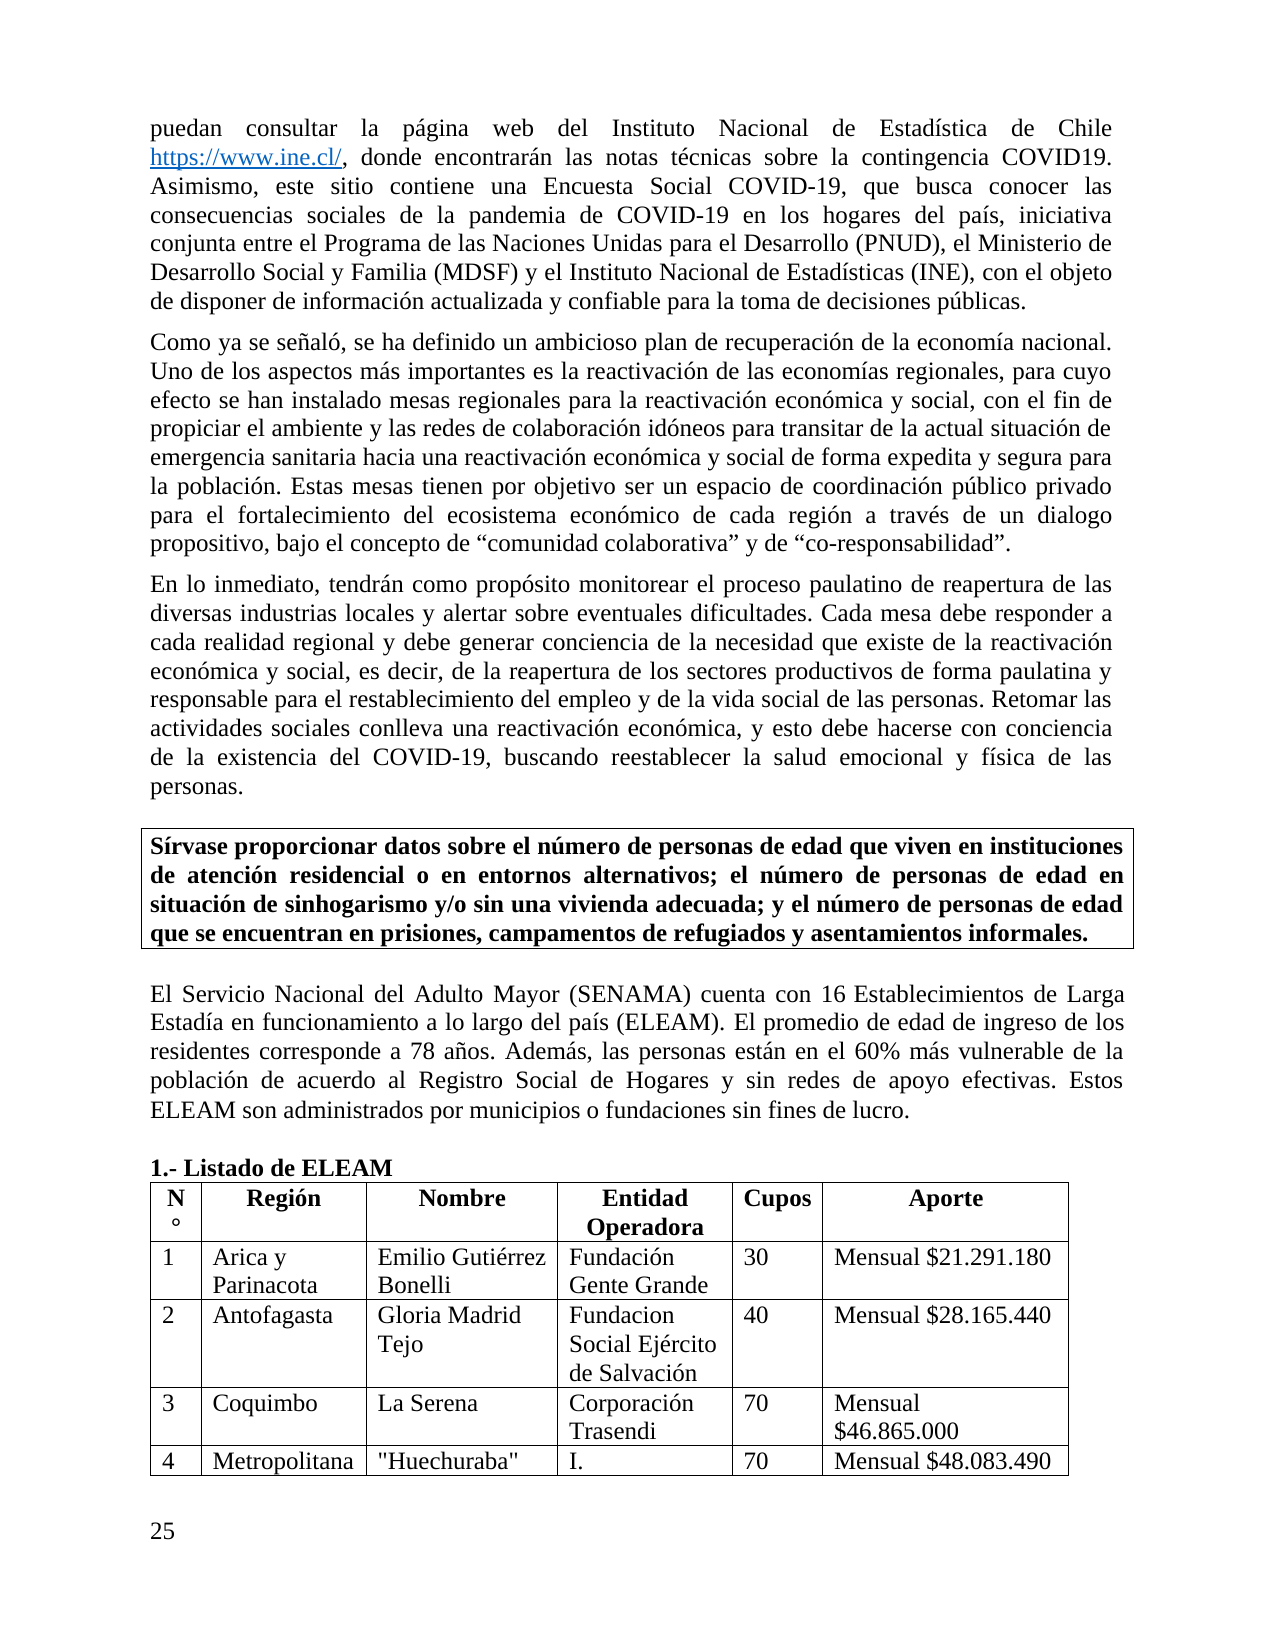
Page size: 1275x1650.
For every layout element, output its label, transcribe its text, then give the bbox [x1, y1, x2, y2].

table_cell Antofagasta [202, 1300, 366, 1387]
table_cell Corporación Trasendi [558, 1388, 732, 1445]
table_cell 1 [151, 1242, 201, 1299]
text Sírvase proporcionar datos sobre el número de personas de edad que viven en instituciones de atención residencial o en entornos alternativos; el número de personas de edad en situación de sinhogarismo y/o sin una vivienda adecuada; y el número de personas de edad que se encuentran en prisiones, campamentos de refugiados y asentamientos informales. [142, 829, 1133, 948]
table_cell 30 [733, 1242, 822, 1299]
table_header N° [151, 1183, 201, 1241]
table_cell Coquimbo [202, 1388, 366, 1445]
table_header Aporte [823, 1183, 1068, 1241]
table_cell 70 [733, 1388, 822, 1445]
table_cell Mensual $46.865.000 [823, 1388, 1068, 1445]
table_cell 3 [151, 1388, 201, 1445]
text En lo inmediato, tendrán como propósito monitorear el proceso paulatino de reapertura de las diversas industrias locales y alertar sobre eventuales dificultades. Cada mesa debe responder a cada realidad regional y debe generar conciencia de la necesidad que existe de la reactivación económica y social, es decir, de la reapertura de los sectores productivos de forma paulatina y responsable para el restablecimiento del empleo y de la vida social de las personas. Retomar las actividades sociales conlleva una reactivación económica, y esto debe hacerse con conciencia de la existencia del COVID-19, buscando reestablecer la salud emocional y física de las personas. [150, 569, 1113, 799]
table_header Nombre [367, 1183, 557, 1241]
table_cell Gloria Madrid Tejo [367, 1300, 557, 1387]
table_cell 40 [733, 1300, 822, 1387]
table_cell Mensual $28.165.440 [823, 1300, 1068, 1387]
table_cell Fundación Gente Grande [558, 1242, 732, 1299]
table_header Entidad Operadora [558, 1183, 732, 1241]
table_cell Mensual $48.083.490 [823, 1446, 1068, 1475]
text 1.- Listado de ELEAM [150, 1153, 1125, 1182]
table_cell 70 [733, 1446, 822, 1475]
table_cell 2 [151, 1300, 201, 1387]
text Como ya se señaló, se ha definido un ambicioso plan de recuperación de la economía nacional. Uno de los aspectos más importantes es la reactivación de las economías regionales, para cuyo efecto se han instalado mesas regionales para la reactivación económica y social, con el fin de propiciar el ambiente y las redes de colaboración idóneos para transitar de la actual situación de emergencia sanitaria hacia una reactivación económica y social de forma expedita y segura para la población. Estas mesas tienen por objetivo ser un espacio de coordinación público privado para el fortalecimiento del ecosistema económico de cada región a través de un dialogo propositivo, bajo el concepto de “comunidad colaborativa” y de “co-responsabilidad”. [150, 327, 1113, 557]
table_cell "Huechuraba" [367, 1446, 557, 1475]
table_cell La Serena [367, 1388, 557, 1445]
table_cell Arica y Parinacota [202, 1242, 366, 1299]
table_header Región [202, 1183, 366, 1241]
table_cell 4 [151, 1446, 201, 1475]
text El Servicio Nacional del Adulto Mayor (SENAMA) cuenta con 16 Establecimientos de Larga Estadía en funcionamiento a lo largo del país (ELEAM). El promedio de edad de ingreso de los residentes corresponde a 78 años. Además, las personas están en el 60% más vulnerable de la población de acuerdo al Registro Social de Hogares y sin redes de apoyo efectivas. Estos ELEAM son administrados por municipios o fundaciones sin fines de lucro. [150, 979, 1125, 1124]
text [150, 113, 1113, 315]
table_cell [558, 1446, 732, 1475]
table_cell Emilio Gutiérrez Bonelli [367, 1242, 557, 1299]
table_cell Mensual $21.291.180 [823, 1242, 1068, 1299]
table_cell Fundacion Social Ejército de Salvación [558, 1300, 732, 1387]
table_header Cupos [733, 1183, 822, 1241]
table_cell Metropolitana [202, 1446, 366, 1475]
